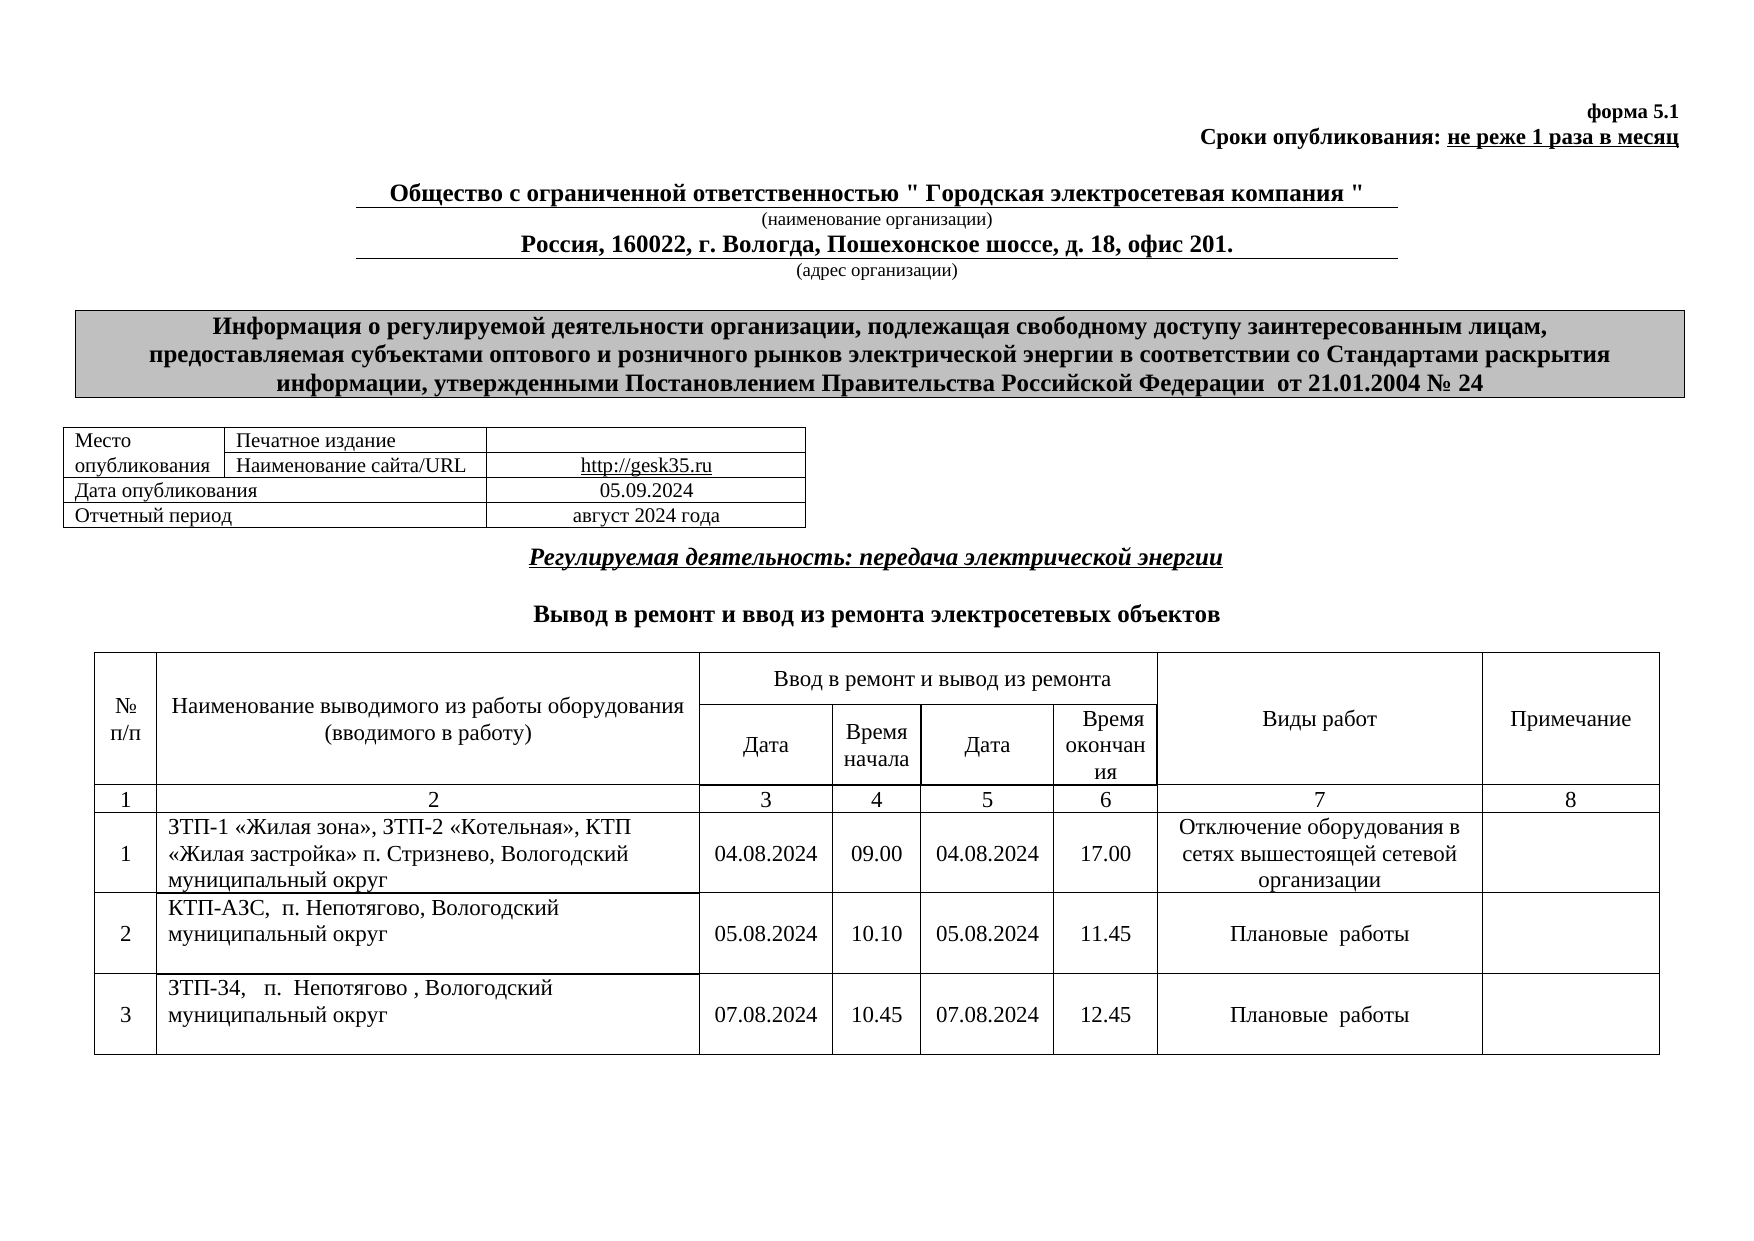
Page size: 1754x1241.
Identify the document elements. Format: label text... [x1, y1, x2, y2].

table_cell 17.00 [1054, 813, 1157, 892]
table_cell 12.45 [1054, 974, 1157, 1053]
table_cell 3 [95, 974, 156, 1053]
table_cell [1483, 974, 1659, 1053]
table_cell Дата [922, 705, 1053, 784]
table_cell [1483, 813, 1659, 892]
table_header Место опубликования [64, 428, 224, 477]
table_cell 10.45 [833, 974, 920, 1053]
table_cell (адрес организации) [356, 259, 1398, 281]
table_cell 1 [95, 813, 156, 892]
table_header [487, 428, 805, 452]
table_cell 07.08.2024 [700, 974, 832, 1053]
table_cell Время начала [833, 705, 920, 784]
table_header Ввод в ремонт и вывод из ремонта [700, 653, 1157, 704]
table_cell (наименование организации) [356, 208, 1398, 229]
table_cell 04.08.2024 [921, 813, 1053, 892]
table_cell 5 [921, 786, 1053, 812]
text форма 5.1 [75, 99, 1679, 123]
table_cell Отключение оборудования в сетях вышестоящей сетевой организации [1158, 813, 1482, 892]
table_cell 07.08.2024 [921, 974, 1053, 1053]
table_header Информация о регулируемой деятельности организации, подлежащая свободному доступу заинтересованным лицам, предоставляемая субъектами оптового и розничного рынков электрической энергии в соответствии со Стандартами раскрытия информации, утвержденными Постановлением Правительства Российской Федерации от 21.01.2004 № 24 [76, 311, 1684, 397]
table_header Примечание [1483, 653, 1659, 784]
table_cell 09.00 [833, 813, 920, 892]
table_cell август 2024 года [487, 503, 805, 527]
table_cell 6 [1054, 786, 1157, 812]
text Регулируемая деятельность: передача электрической энергии [75, 542, 1679, 571]
table_cell [1483, 893, 1659, 973]
table_cell 3 [700, 786, 832, 812]
table_cell Отчетный период [64, 503, 486, 527]
table_cell 2 [157, 785, 699, 812]
table_cell 7 [1158, 785, 1482, 812]
text Сроки опубликования: не реже 1 раза в месяц [75, 123, 1679, 149]
table_cell Дата опубликования [64, 478, 486, 502]
table_cell КТП-АЗС, п. Непотягово, Вологодский муниципальный округ [157, 894, 699, 973]
table_header Виды работ [1158, 653, 1482, 784]
table_cell 1 [95, 785, 156, 812]
table_cell ЗТП-1 «Жилая зона», ЗТП-2 «Котельная», КТП «Жилая застройка» п. Стризнево, Вологодский муниципальный округ [157, 813, 699, 892]
table_cell 11.45 [1054, 893, 1157, 973]
table_cell 05.08.2024 [921, 893, 1053, 973]
table_cell Время окончания [1054, 705, 1156, 784]
table_cell 10.10 [833, 893, 920, 973]
table_cell 05.09.2024 [487, 478, 805, 502]
table_header № п/п [95, 653, 156, 784]
table_cell 04.08.2024 [700, 813, 832, 892]
table_header Печатное издание [225, 428, 486, 452]
table_cell 4 [833, 786, 920, 812]
table_cell 8 [1483, 785, 1659, 812]
table_cell Дата [700, 705, 832, 784]
table_cell 05.08.2024 [700, 893, 832, 973]
table_cell 2 [95, 893, 156, 973]
table_cell Плановые работы [1158, 893, 1482, 973]
table_cell http://gesk35.ru [487, 453, 805, 477]
table_cell Россия, 160022, г. Вологда, Пошехонское шоссе, д. 18, офис 201. [356, 230, 1398, 258]
table_cell Наименование сайта/URL [225, 453, 486, 477]
table_header Наименование выводимого из работы оборудования (вводимого в работу) [157, 653, 699, 784]
table_header Общество с ограниченной ответственностью " Городская электросетевая компания " [356, 178, 1398, 207]
table_cell ЗТП-34, п. Непотягово , Вологодский муниципальный округ [157, 975, 699, 1053]
text Вывод в ремонт и ввод из ремонта электросетевых объектов [75, 599, 1679, 628]
table_cell Плановые работы [1158, 974, 1482, 1053]
